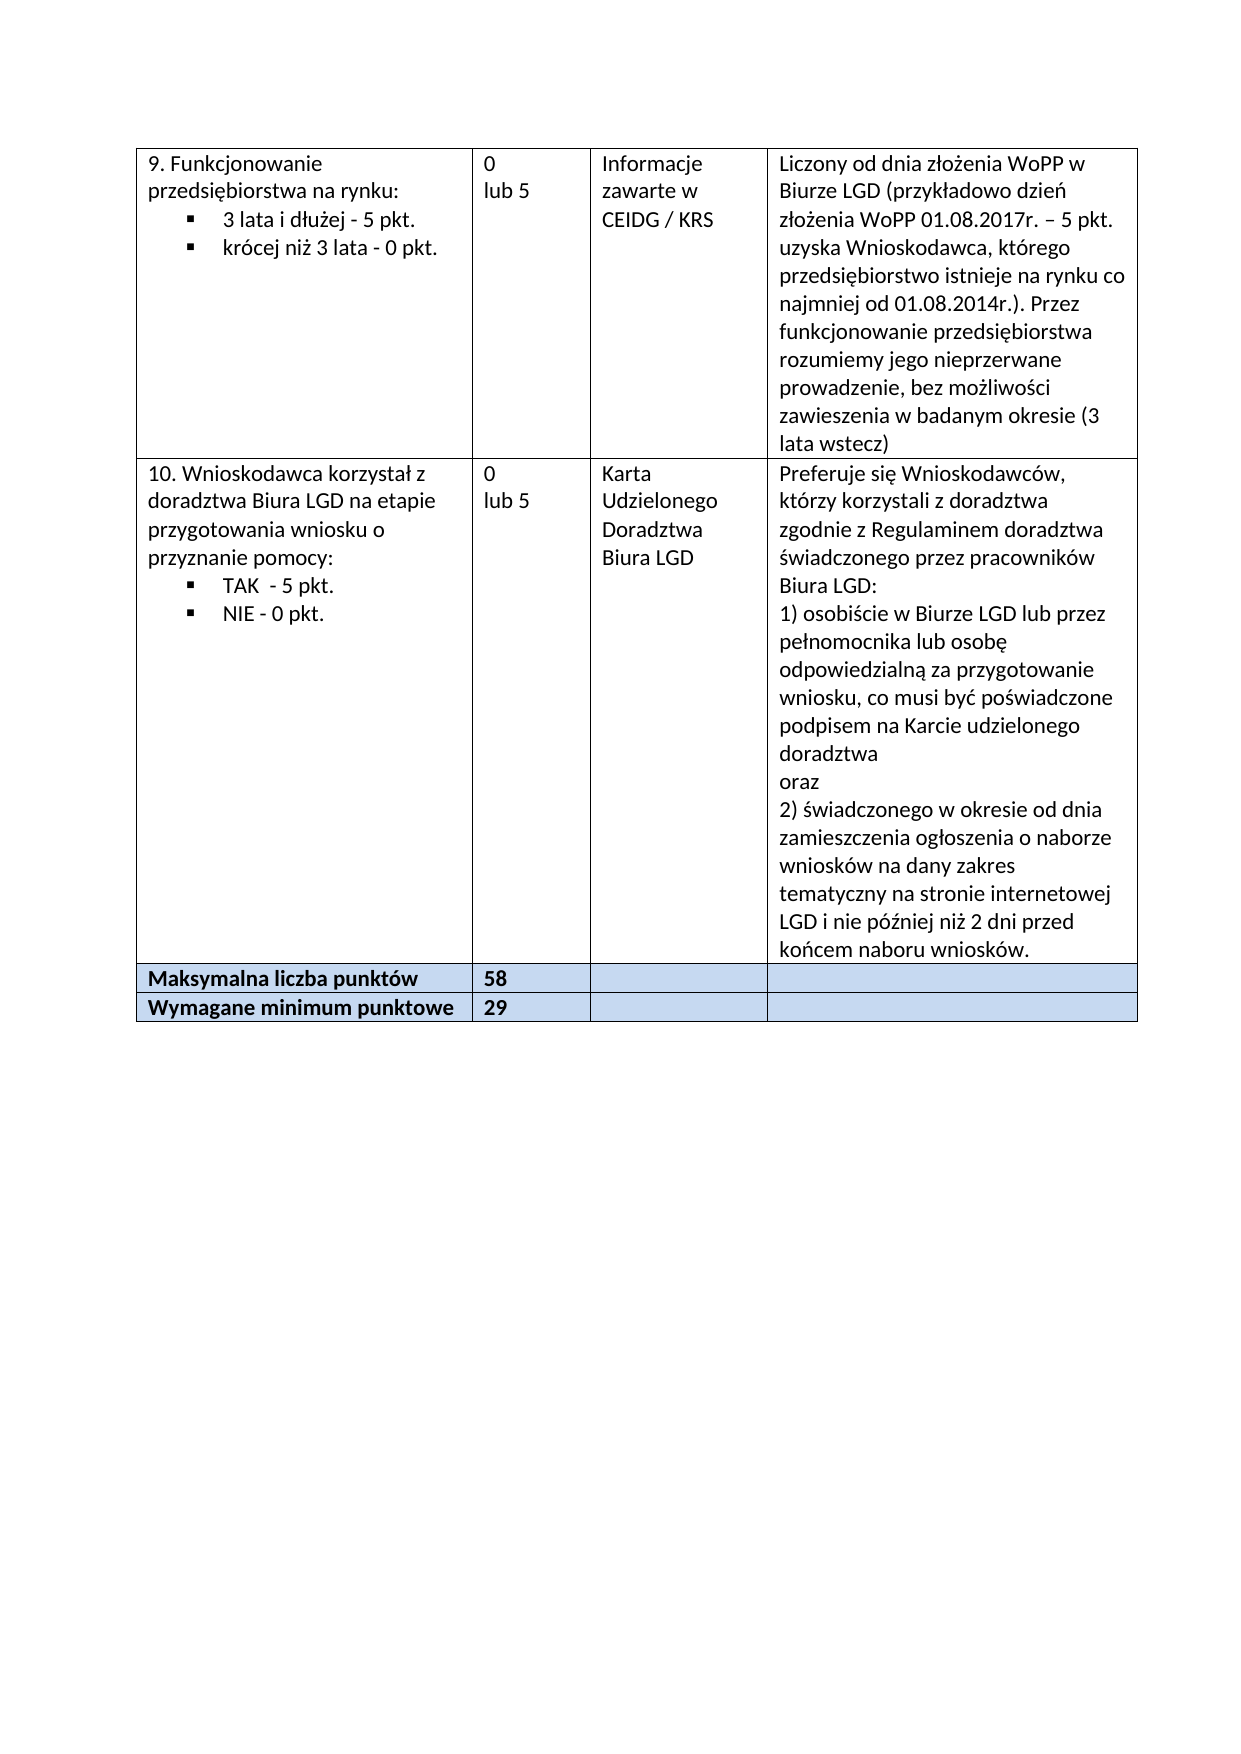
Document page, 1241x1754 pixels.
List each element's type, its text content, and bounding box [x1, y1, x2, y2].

table_cell 10. Wnioskodawca korzystał z doradztwa Biura LGD na etapie przygotowania wniosku o przyznanie pomocy: TAK - 5 pkt. NIE - 0 pkt. [137, 459, 472, 963]
table_cell 0 lub 5 [473, 459, 590, 963]
table_cell Karta Udzielonego Doradztwa Biura LGD [591, 459, 767, 963]
table_cell Informacje zawarte w CEIDG / KRS [591, 149, 767, 458]
table_cell Wymagane minimum punktowe [137, 993, 472, 1021]
table_cell [768, 964, 1137, 992]
table_cell [768, 993, 1137, 1021]
table_cell 0 lub 5 [473, 149, 590, 458]
table_cell 29 [473, 993, 590, 1021]
table_cell Maksymalna liczba punktów [137, 964, 472, 992]
table_cell [591, 993, 767, 1021]
table_cell 58 [473, 964, 590, 992]
table_cell 9. Funkcjonowanie przedsiębiorstwa na rynku: 3 lata i dłużej - 5 pkt. krócej niż 3 lata - 0 pkt. [137, 149, 472, 458]
table_cell [591, 964, 767, 992]
table_cell Liczony od dnia złożenia WoPP w Biurze LGD (przykładowo dzień złożenia WoPP 01.08.2017r. – 5 pkt. uzyska Wnioskodawca, którego przedsiębiorstwo istnieje na rynku co najmniej od 01.08.2014r.). Przez funkcjonowanie przedsiębiorstwa rozumiemy jego nieprzerwane prowadzenie, bez możliwości zawieszenia w badanym okresie (3 lata wstecz) [768, 149, 1137, 458]
table_cell Preferuje się Wnioskodawców, którzy korzystali z doradztwa zgodnie z Regulaminem doradztwa świadczonego przez pracowników Biura LGD: 1) osobiście w Biurze LGD lub przez pełnomocnika lub osobę odpowiedzialną za przygotowanie wniosku, co musi być poświadczone podpisem na Karcie udzielonego doradztwa oraz 2) świadczonego w okresie od dnia zamieszczenia ogłoszenia o naborze wniosków na dany zakres tematyczny na stronie internetowej LGD i nie później niż 2 dni przed końcem naboru wniosków. [768, 459, 1137, 963]
